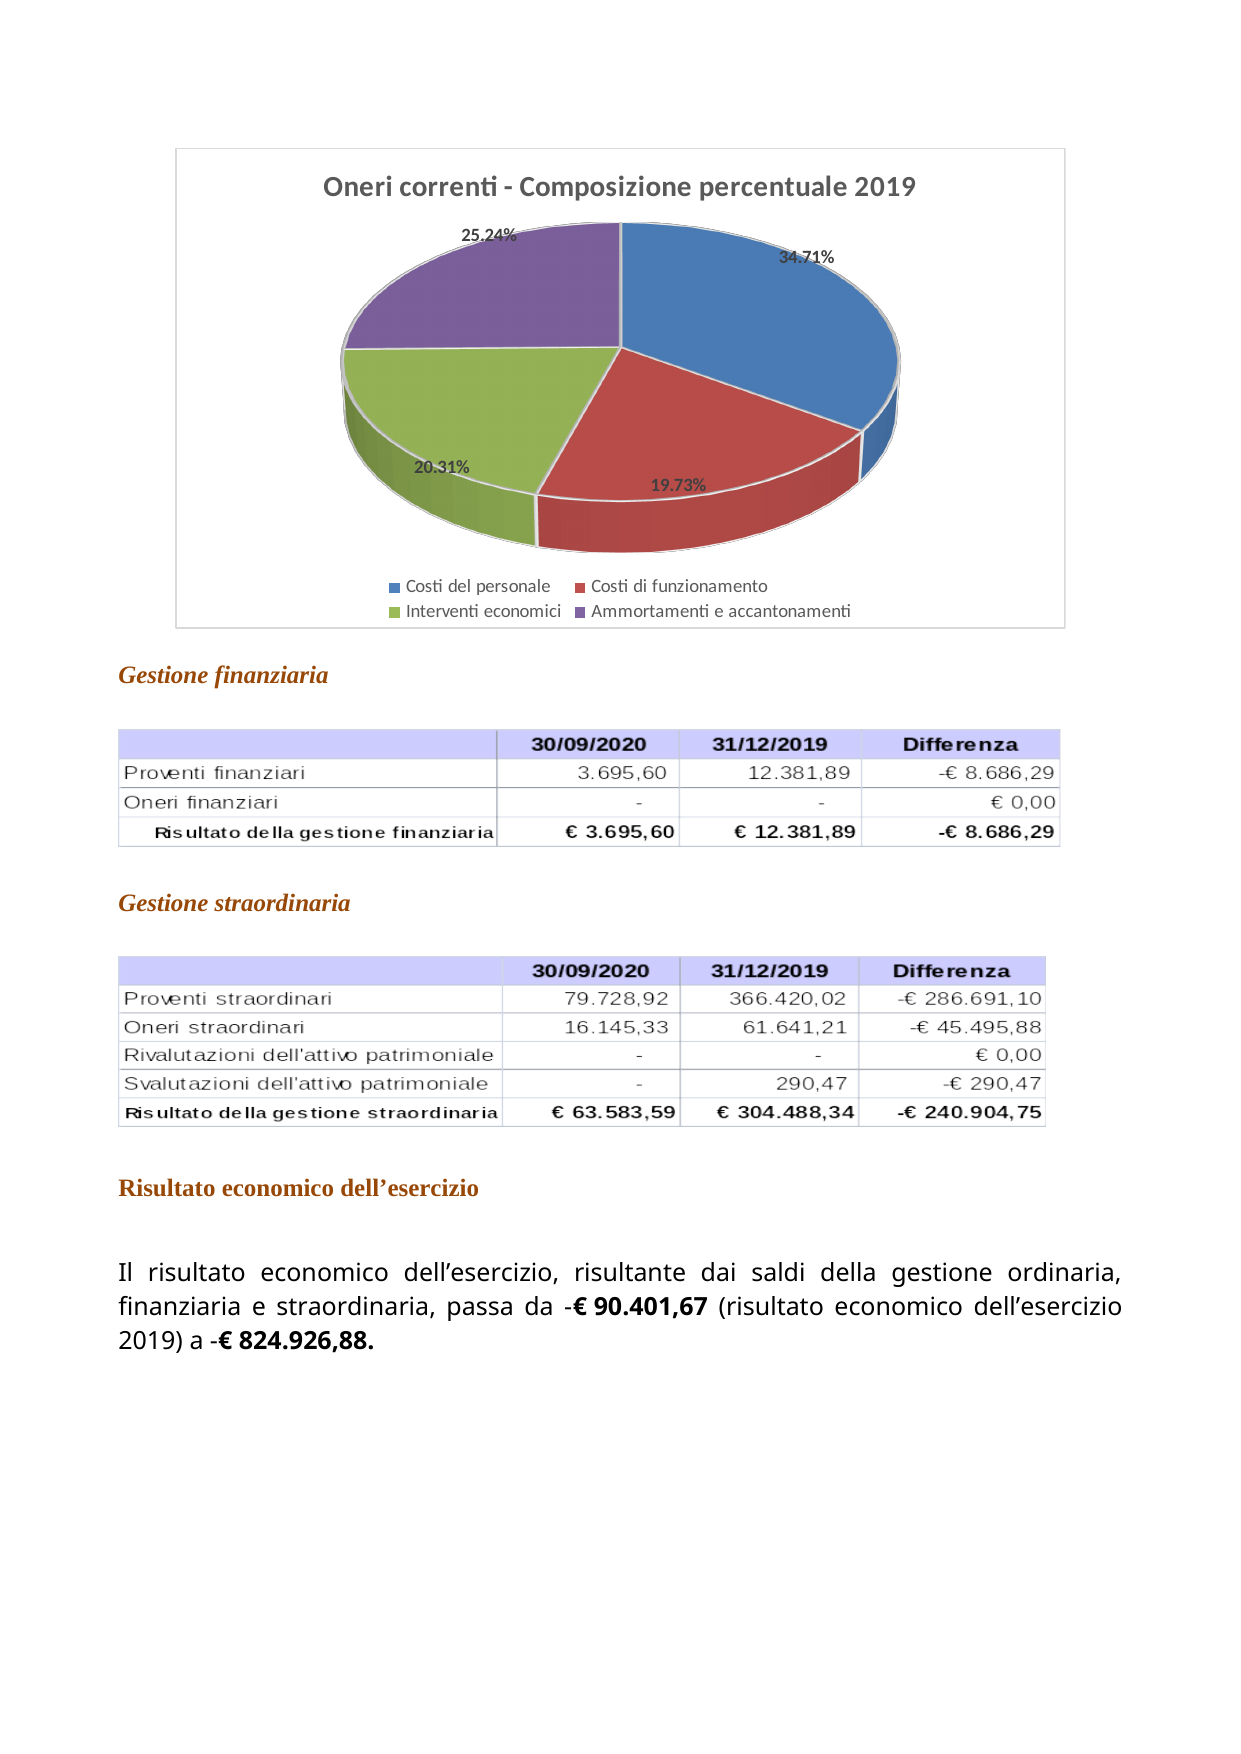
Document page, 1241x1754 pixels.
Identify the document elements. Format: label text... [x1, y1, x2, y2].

subtitle Gestione finanziaria [118, 661, 1122, 689]
subtitle Gestione straordinaria [118, 888, 1122, 916]
subtitle Risultato economico dell’esercizio [118, 1173, 1122, 1202]
text Il risultato economico dell’esercizio, risultante dai saldi della gestione ordinaria, finanziaria e straordinaria, passa da -€ 90.401,67 (risultato economico dell’esercizio 2019) a -€ 824.926,88. [118, 1254, 1123, 1357]
